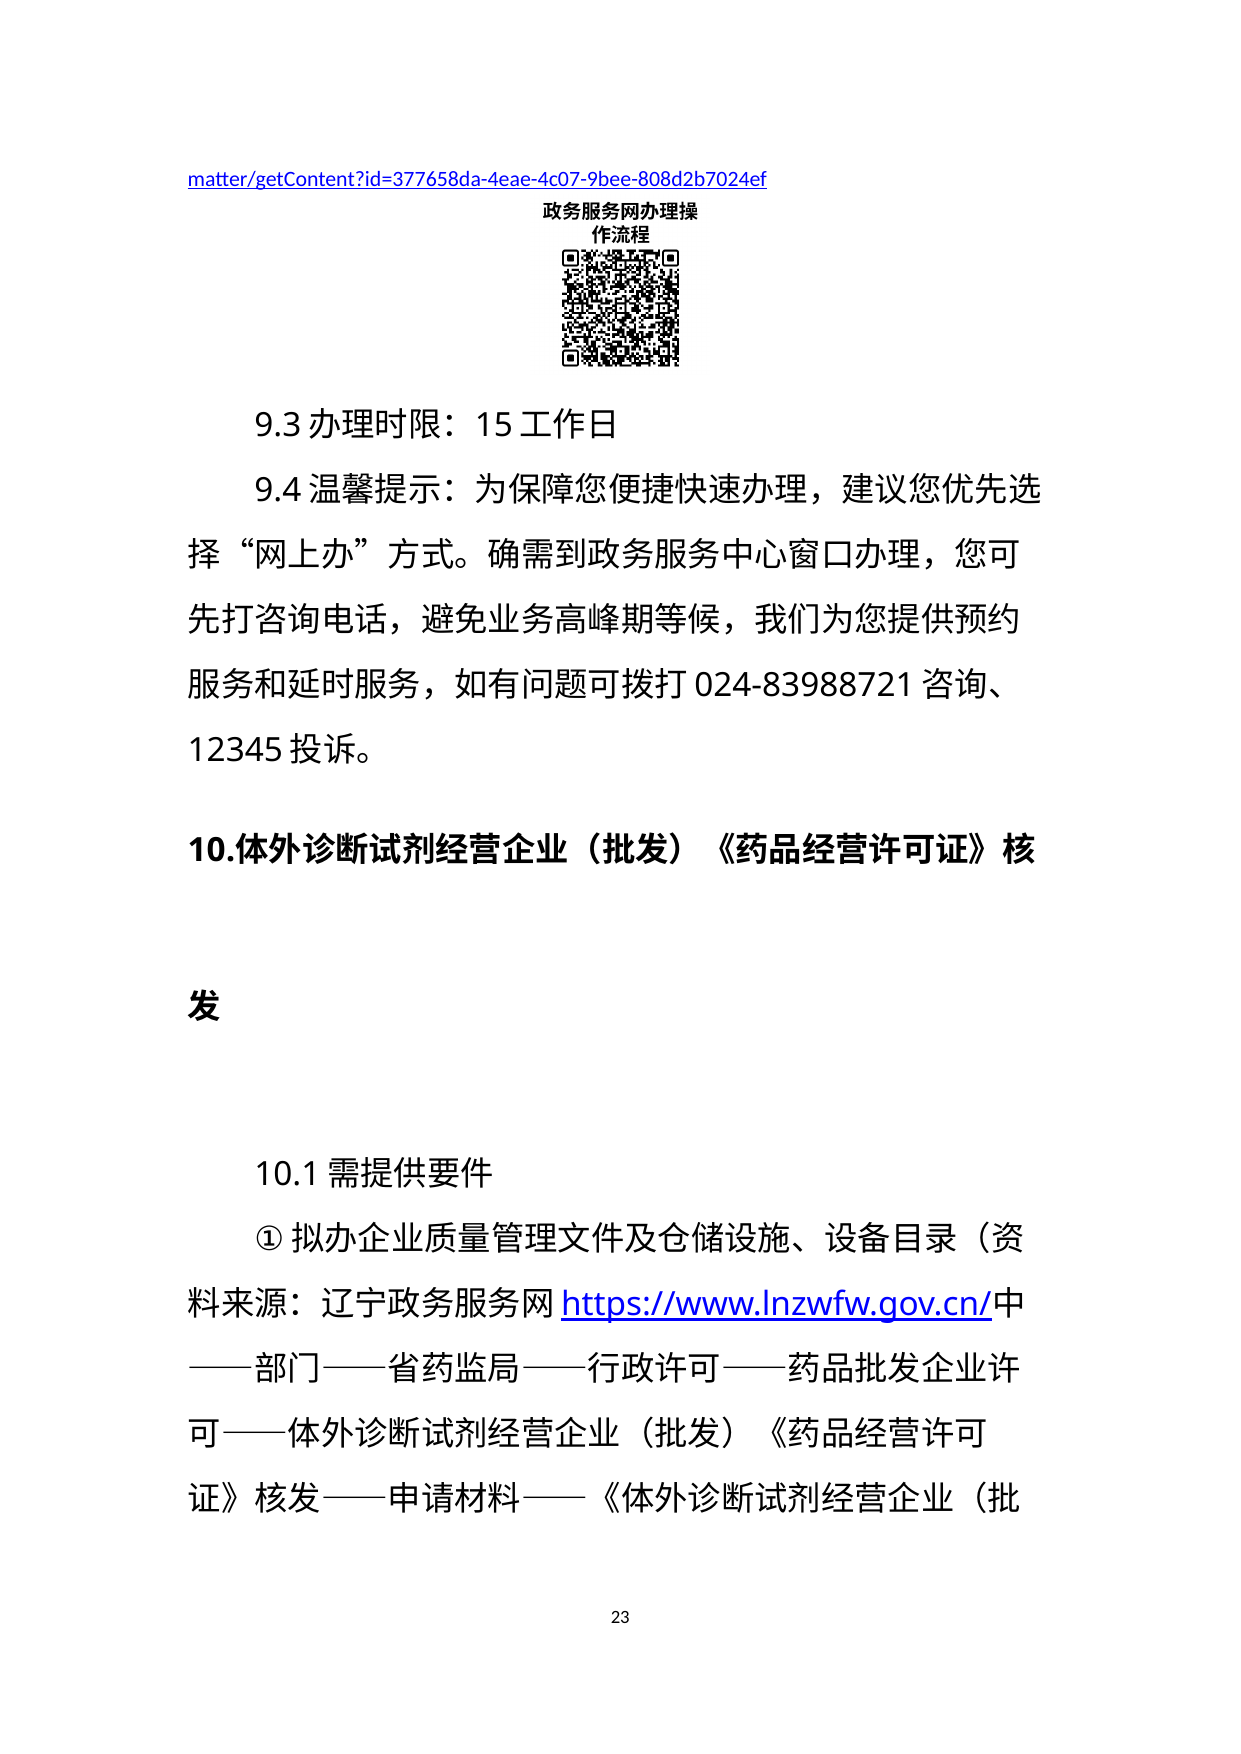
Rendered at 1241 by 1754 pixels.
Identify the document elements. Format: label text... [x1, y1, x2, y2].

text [187, 1204, 1053, 1529]
text 10.1需提供要件 [187, 1139, 1053, 1204]
subtitle 10.体外诊断试剂经营企业（批发）《药品经营许可证》核发 [187, 815, 1053, 1036]
text 9.4温馨提示：为保障您便捷快速办理，建议您优先选择“网上办”方式。确需到政务服务中心窗口办理，您可先打咨询电话，避免业务高峰期等候，我们为您提供预约服务和延时服务，如有问题可拨打024-83988721咨询、12345投诉。 [187, 454, 1053, 779]
picture [530, 194, 710, 375]
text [187, 162, 1053, 194]
text 9.3办理时限：15工作日 [187, 389, 1053, 454]
